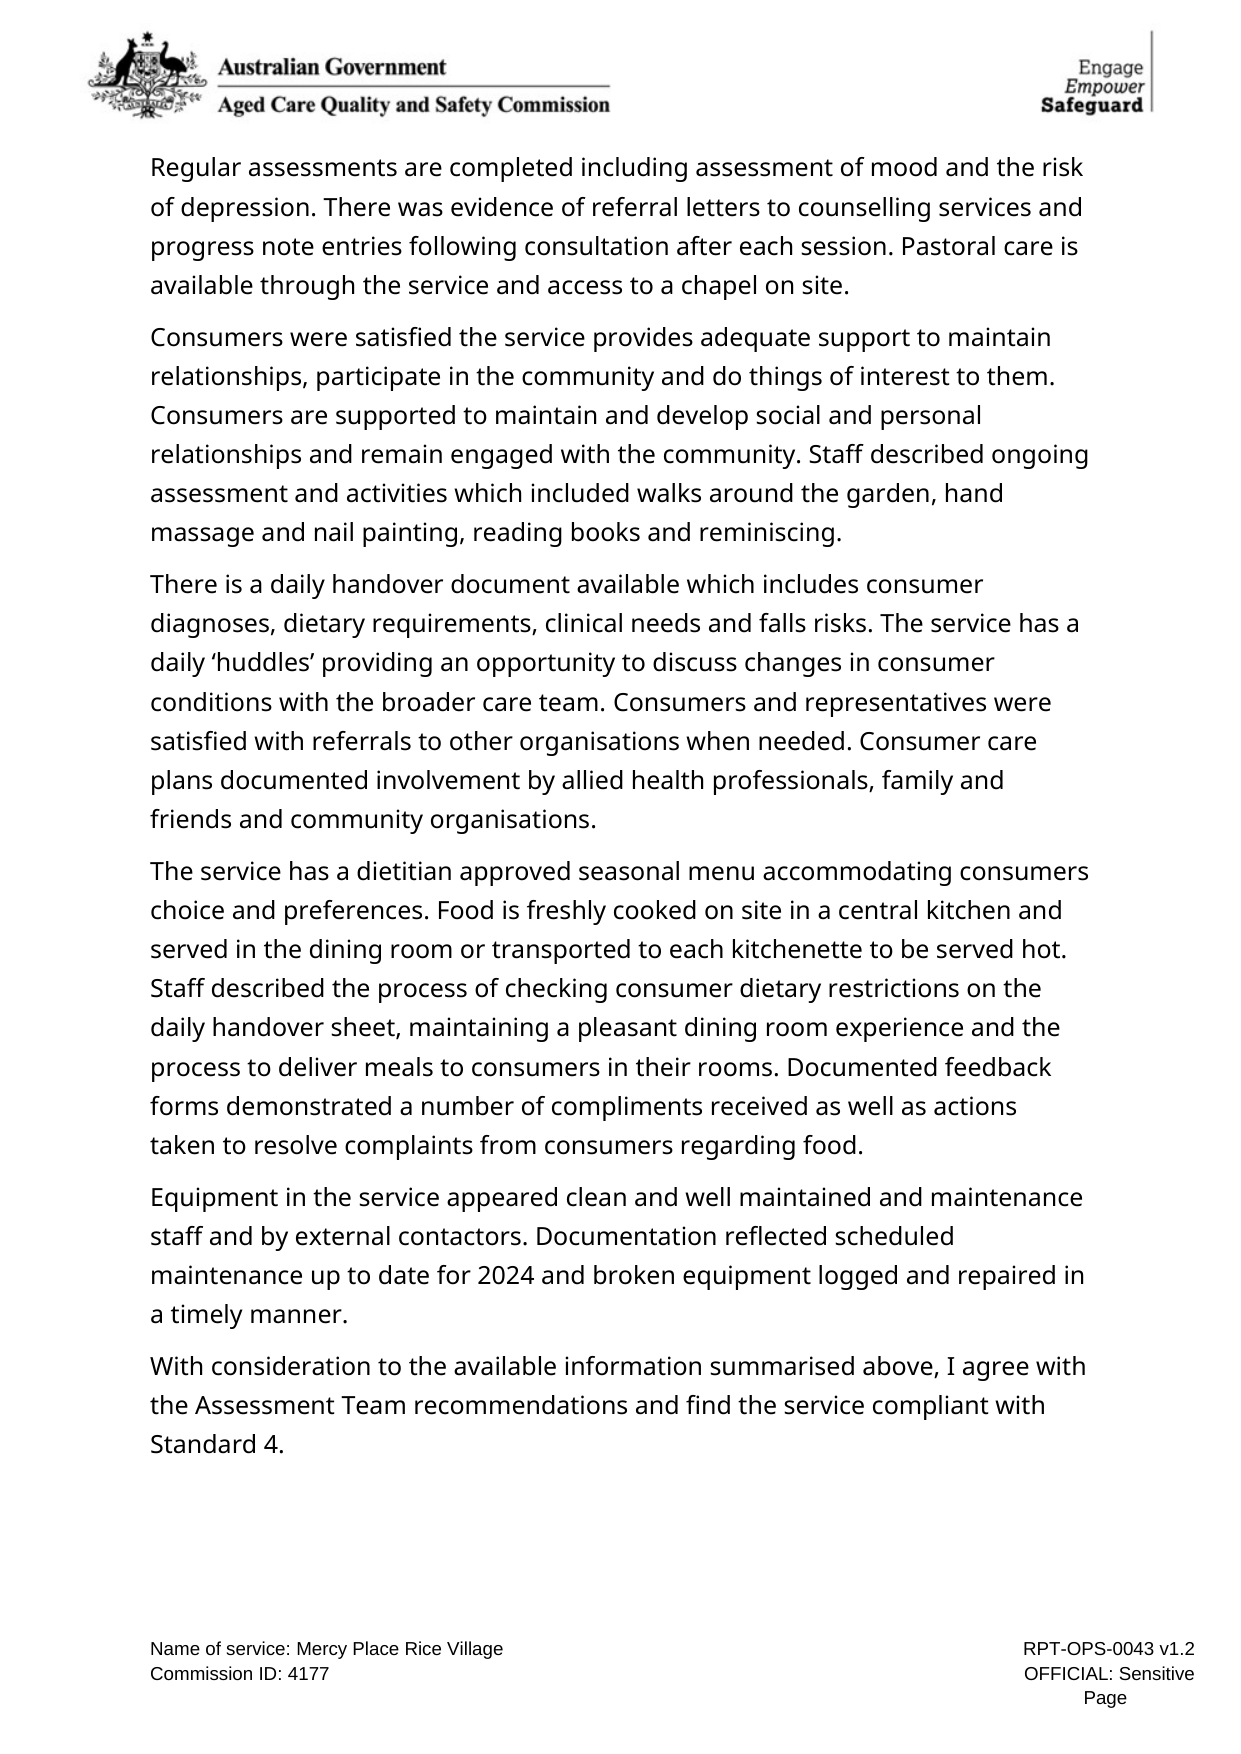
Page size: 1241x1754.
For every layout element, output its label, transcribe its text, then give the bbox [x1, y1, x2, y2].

picture [0, 23, 1241, 131]
text Consumers were satisfied the service provides adequate support to maintain relationships, participate in the community and do things of interest to them. Consumers are supported to maintain and develop social and personal relationships and remain engaged with the community. Staff described ongoing assessment and activities which included walks around the garden, hand massage and nail painting, reading books and reminiscing. [150, 319, 1090, 549]
text Equipment in the service appeared clean and well maintained and maintenance staff and by external contactors. Documentation reflected scheduled maintenance up to date for 2024 and broken equipment logged and repaired in a timely manner. [150, 1179, 1090, 1331]
text Regular assessments are completed including assessment of mood and the risk of depression. There was evidence of referral letters to counselling services and progress note entries following consultation after each session. Pastoral care is available through the service and access to a chapel on site. [150, 150, 1090, 302]
text The service has a dietitian approved seasonal menu accommodating consumers choice and preferences. Food is freshly cooked on site in a central kitchen and served in the dining room or transported to each kitchenette to be served hot. Staff described the process of checking consumer dietary restrictions on the daily handover sheet, maintaining a pleasant dining room experience and the process to deliver meals to consumers in their rooms. Documented feedback forms demonstrated a number of compliments received as well as actions taken to resolve complaints from consumers regarding food. [150, 853, 1090, 1162]
text There is a daily handover document available which includes consumer diagnoses, dietary requirements, clinical needs and falls risks. The service has a daily ‘huddles’ providing an opportunity to discuss changes in consumer conditions with the broader care team. Consumers and representatives were satisfied with referrals to other organisations when needed. Consumer care plans documented involvement by allied health professionals, family and friends and community organisations. [150, 567, 1090, 836]
text With consideration to the available information summarised above, I agree with the Assessment Team recommendations and find the service compliant with Standard 4. [150, 1348, 1090, 1461]
